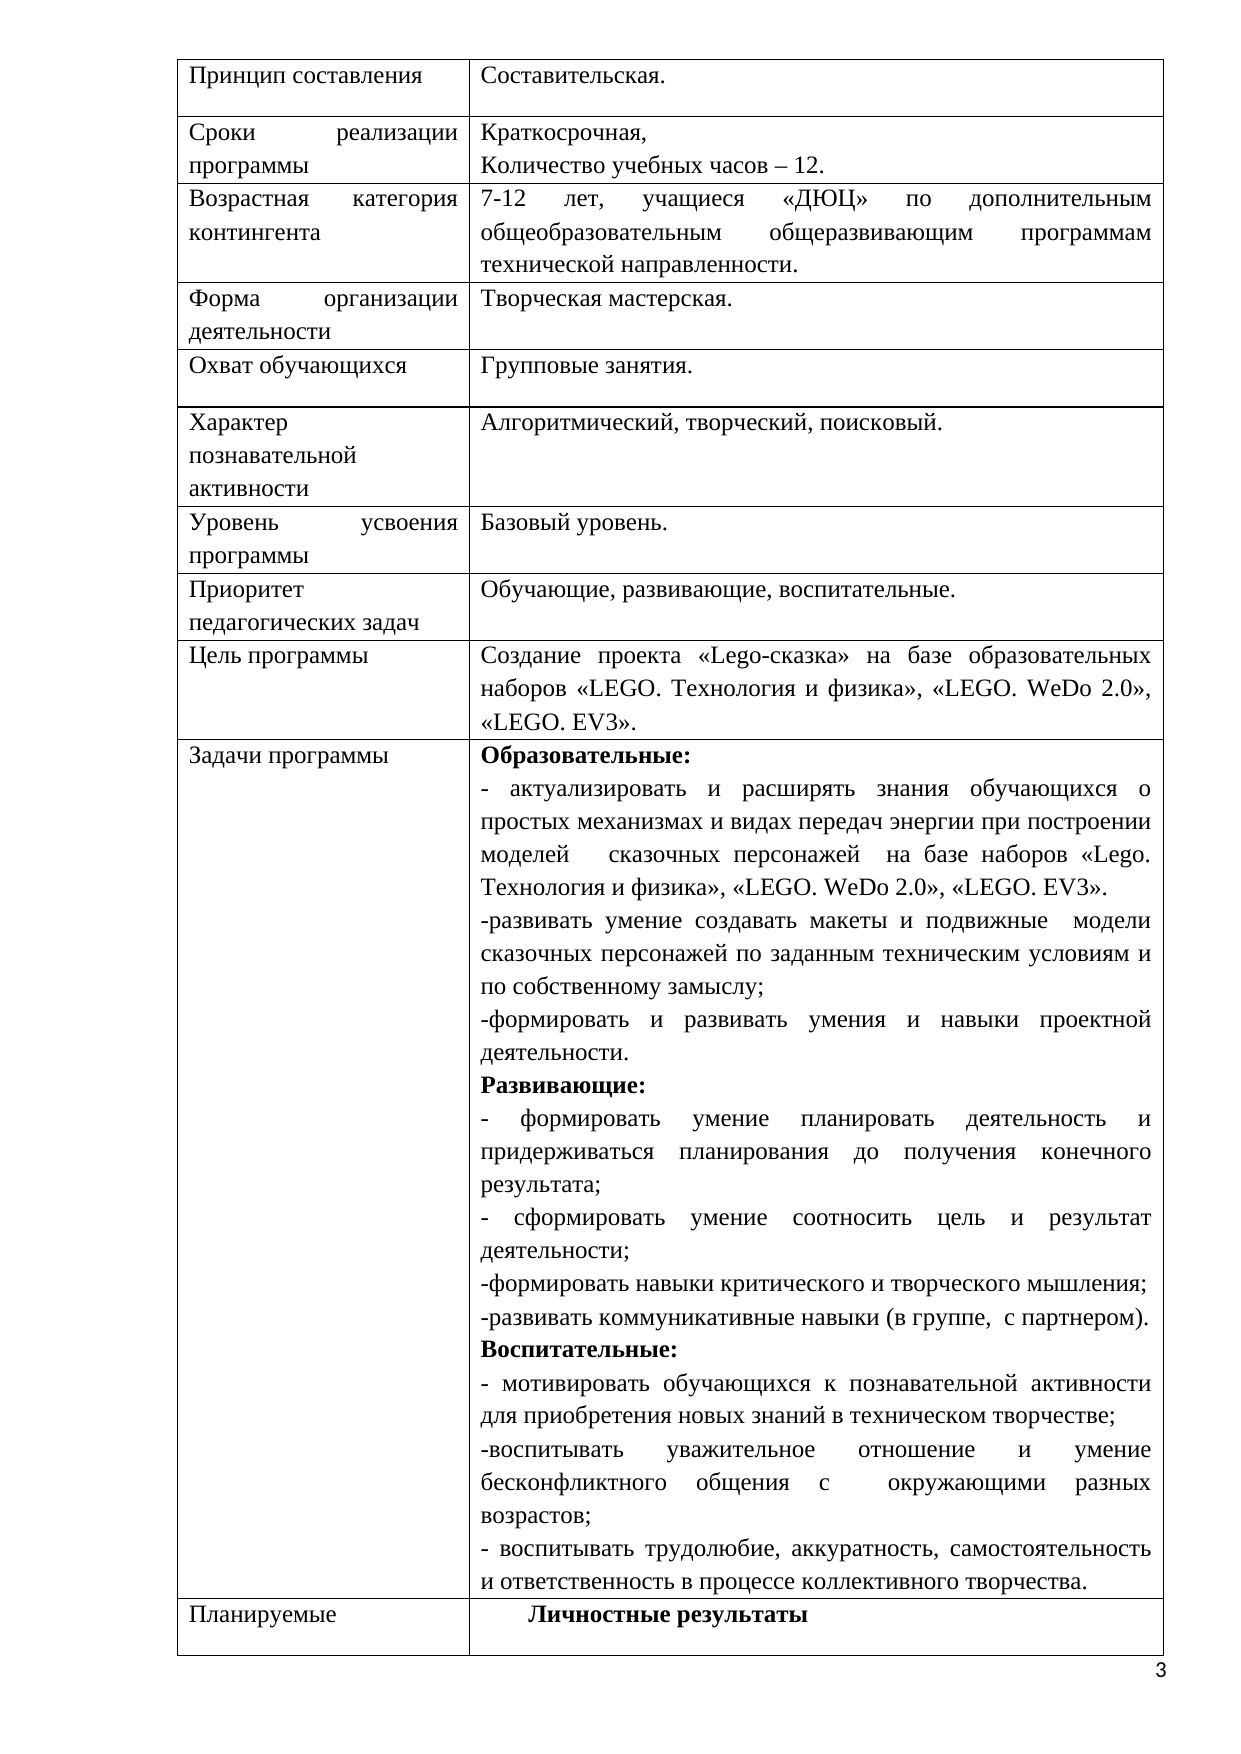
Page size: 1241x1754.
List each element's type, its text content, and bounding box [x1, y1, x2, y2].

table_cell Сроки реализации программы [178, 117, 469, 182]
table_cell Обучающие, развивающие, воспитательные. [470, 574, 1163, 639]
table_cell Алгоритмический, творческий, поисковый. [470, 408, 1163, 506]
table_cell Творческая мастерская. [470, 283, 1163, 349]
table_cell Принцип составления [178, 60, 469, 116]
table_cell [470, 1599, 1163, 1654]
table_cell Групповые занятия. [470, 350, 1163, 406]
table_cell Базовый уровень. [470, 507, 1163, 573]
table_cell Охват обучающихся [178, 350, 469, 406]
table_cell Задачи программы [178, 740, 469, 1598]
table_cell Составительская. [470, 60, 1163, 116]
table_cell Образовательные: - актуализировать и расширять знания обучающихся о простых механизмах и видах передач энергии при построении моделей сказочных персонажей на базе наборов «Lego. Технология и физика», «LEGO. WeDo 2.0», «LEGO. EV3». -развивать умение создавать макеты и подвижные модели сказочных персонажей по заданным техническим условиям и по собственному замыслу; -формировать и развивать умения и навыки проектной деятельности. Развивающие: - формировать умение планировать деятельность и придерживаться планирования до получения конечного результата; - сформировать умение соотносить цель и результат деятельности; -формировать навыки критического и творческого мышления; -развивать коммуникативные навыки (в группе, с партнером). Воспитательные: - мотивировать обучающихся к познавательной активности для приобретения новых знаний в техническом творчестве; -воспитывать уважительное отношение и умение бесконфликтного общения с окружающими разных возрастов; - воспитывать трудолюбие, аккуратность, самостоятельность и ответственность в процессе коллективного творчества. [470, 740, 1163, 1598]
table_cell 7-12 лет, учащиеся «ДЮЦ» по дополнительным общеобразовательным общеразвивающим программам технической направленности. [470, 184, 1163, 282]
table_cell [178, 1599, 469, 1654]
table_cell Уровень усвоения программы [178, 507, 469, 573]
table_cell Приоритет педагогических задач [178, 574, 469, 639]
table_cell Создание проекта «Lego-сказка» на базе образовательных наборов «LEGO. Технология и физика», «LEGO. WeDo 2.0», «LEGO. EV3». [470, 641, 1163, 739]
table_cell Цель программы [178, 641, 469, 739]
table_cell Форма организации деятельности [178, 283, 469, 349]
table_cell Возрастная категория контингента [178, 184, 469, 282]
table_cell Характер познавательной активности [178, 408, 469, 506]
table_cell Краткосрочная, Количество учебных часов – 12. [470, 117, 1163, 182]
